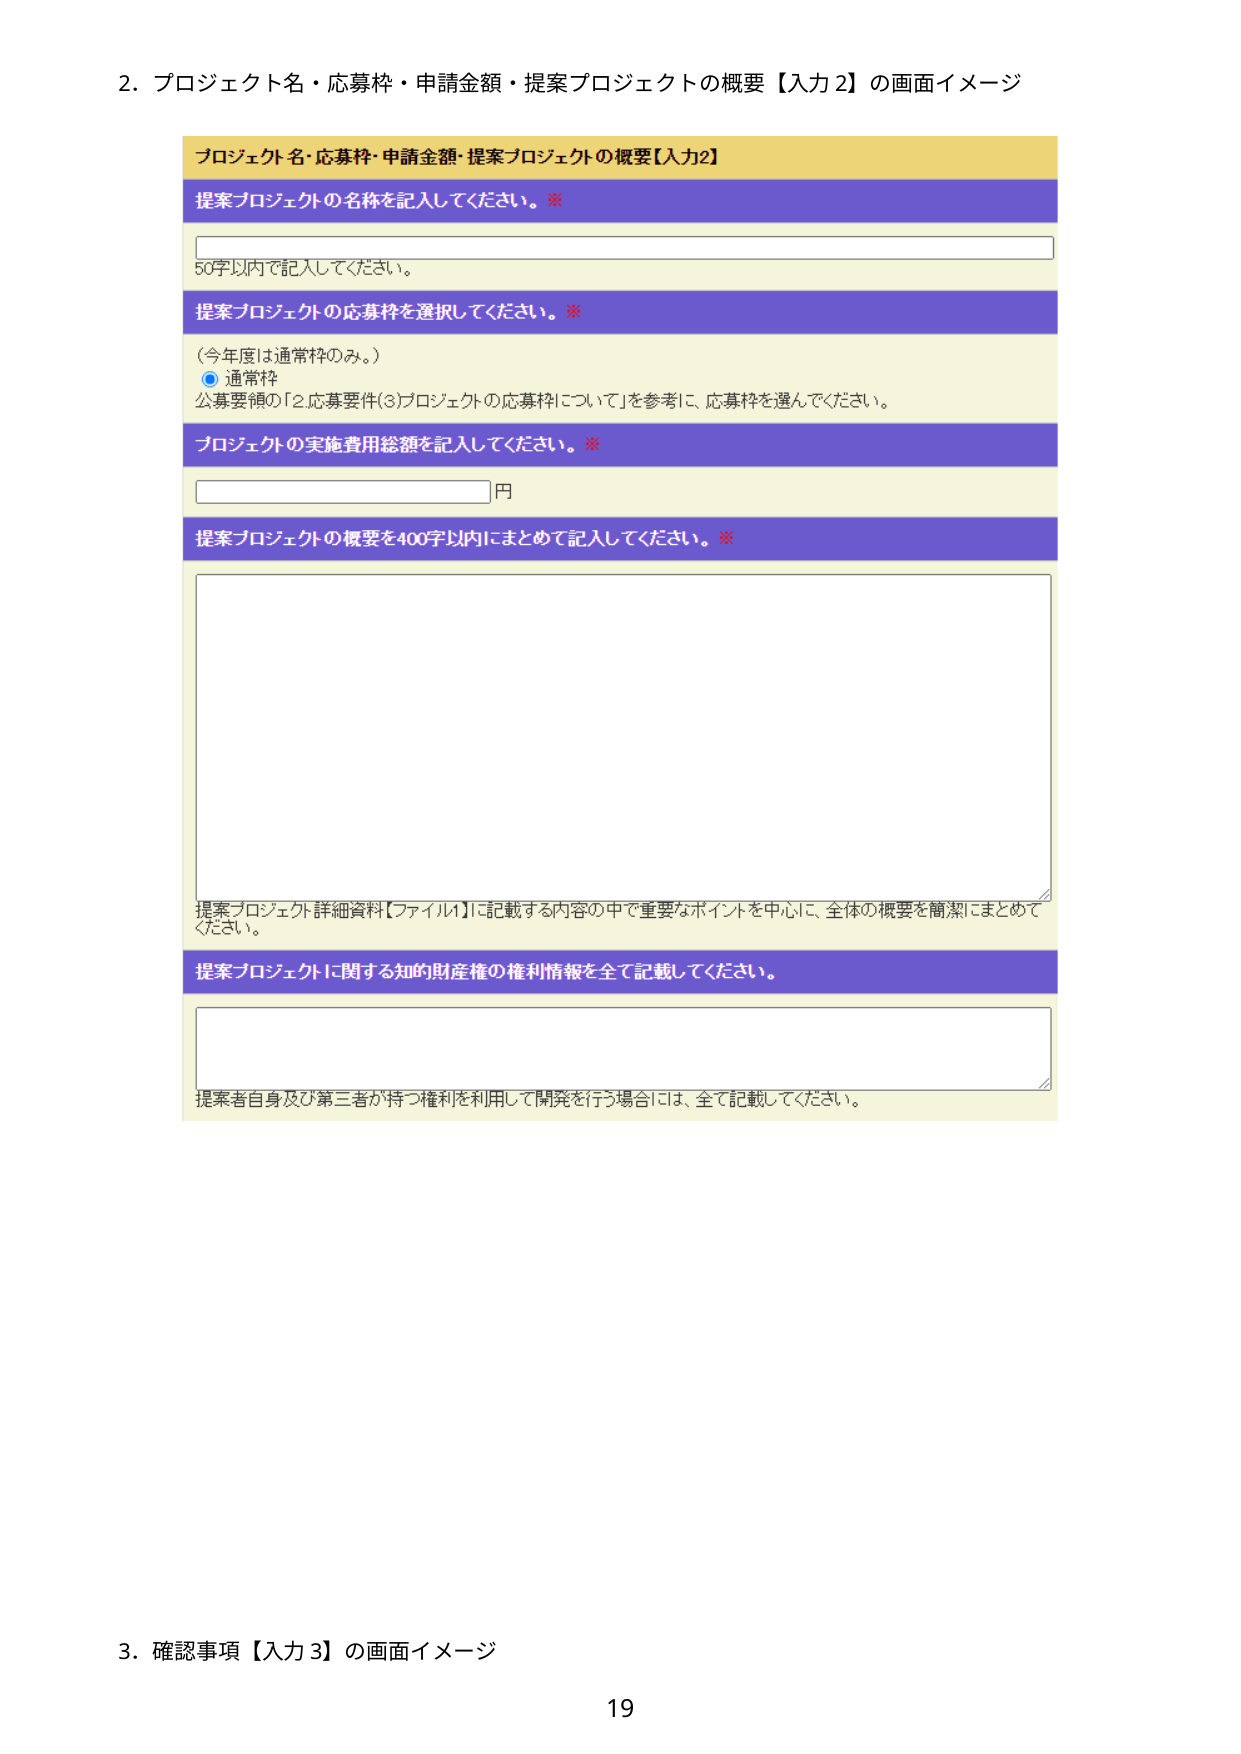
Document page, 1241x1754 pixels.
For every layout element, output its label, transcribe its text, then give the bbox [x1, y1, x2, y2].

picture [182, 136, 1058, 1121]
text 2．プロジェクト名・応募枠・申請金額・提案プロジェクトの概要【入力2】の画面イメージ [118, 64, 1122, 100]
text 3．確認事項【入力3】の画面イメージ [118, 1631, 1122, 1668]
